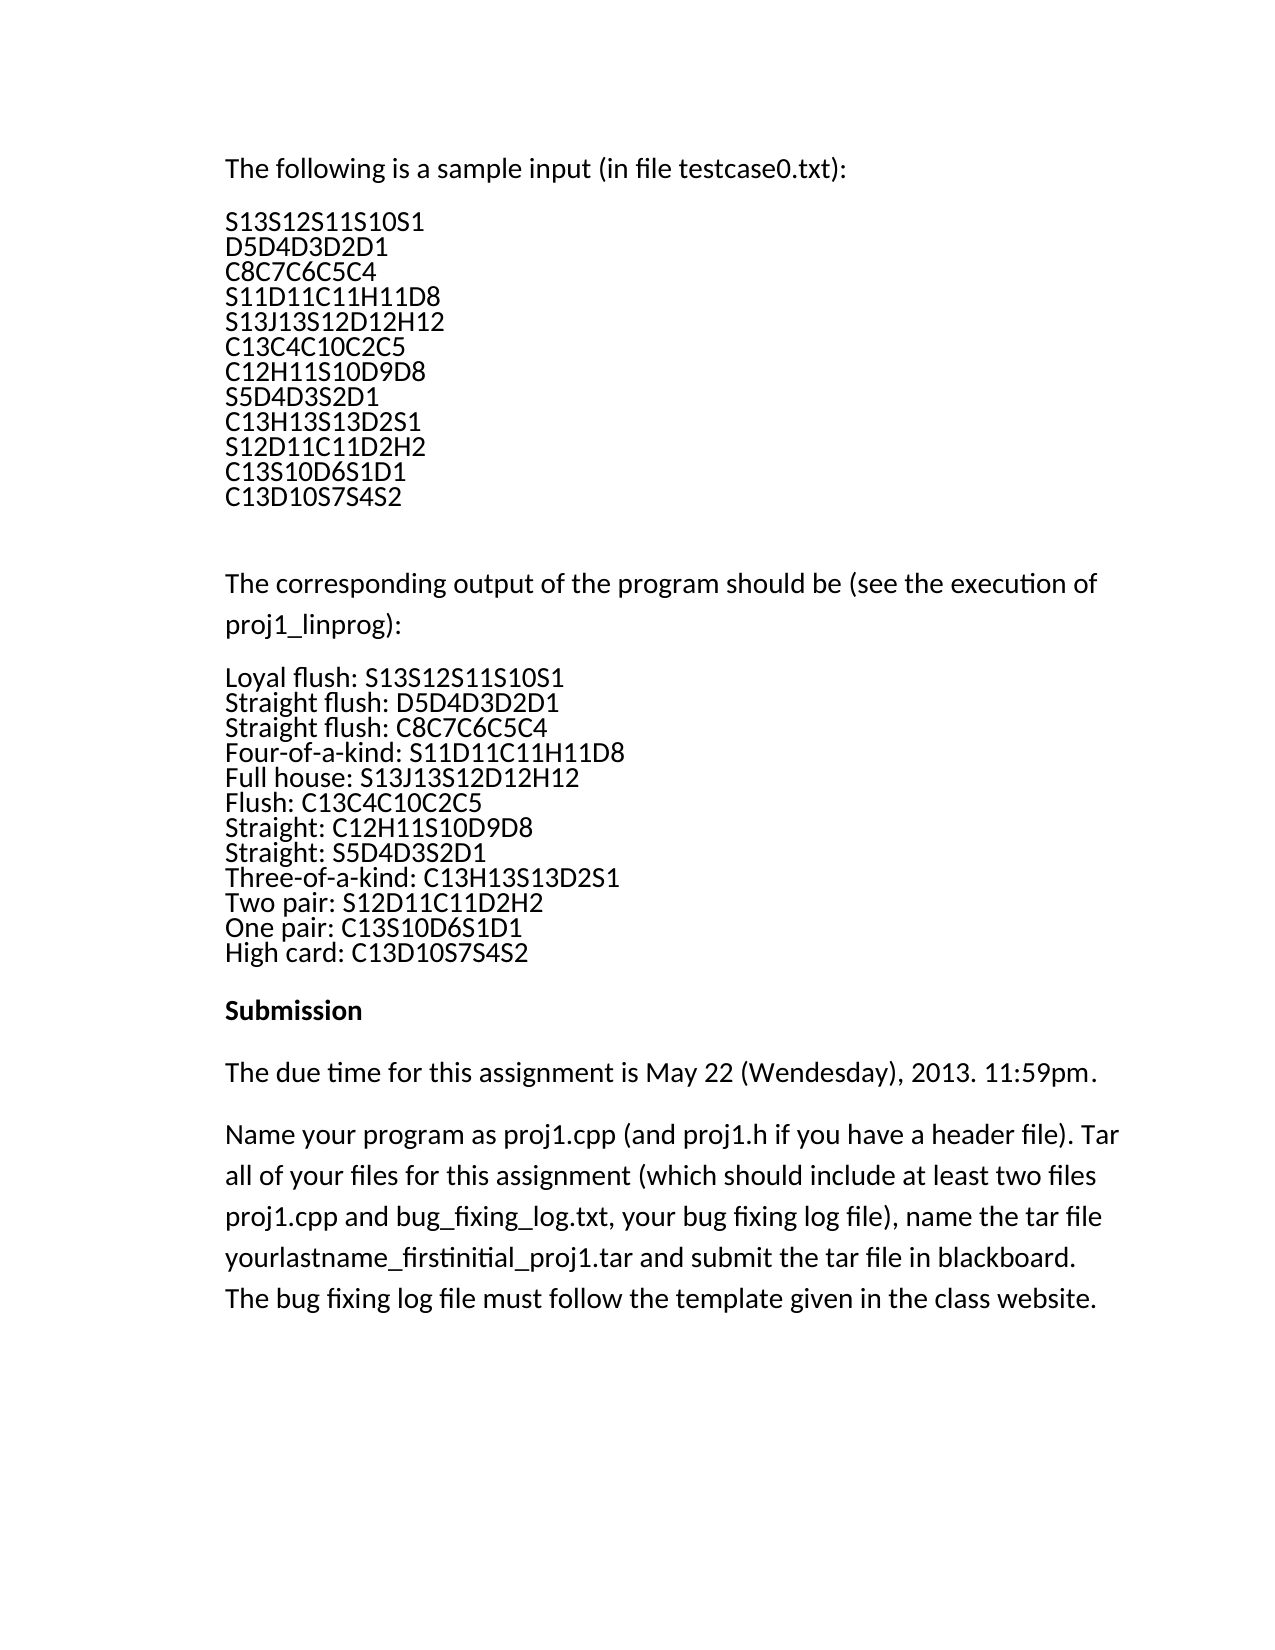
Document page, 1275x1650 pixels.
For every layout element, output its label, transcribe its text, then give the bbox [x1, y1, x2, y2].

text Flush: C13C4C10C2C5 [225, 792, 1125, 817]
text Straight: C12H11S10D9D8 [225, 817, 1125, 842]
text The corresponding output of the program should be (see the execution of proj1_linprog): [225, 565, 1125, 641]
text C13D10S7S4S2 [225, 487, 1125, 512]
text Four-of-a-kind: S11D11C11H11D8 [225, 742, 1125, 767]
text Three-of-a-kind: C13H13S13D2S1 [225, 867, 1125, 892]
text Submission [225, 992, 1125, 1028]
text S13J13S12D12H12 [225, 312, 1125, 337]
text D5D4D3D2D1 [225, 237, 1125, 262]
text C13S10D6S1D1 [225, 462, 1125, 487]
text The following is a sample input (in file testcase0.txt): [225, 150, 1125, 186]
text Straight flush: C8C7C6C5C4 [225, 717, 1125, 742]
text C8C7C6C5C4 [225, 262, 1125, 287]
text The due time for this assignment is May 22 (Wendesday), 2013. 11:59pm. [225, 1054, 1125, 1090]
text Loyal flush: S13S12S11S10S1 [225, 667, 1125, 692]
text S12D11C11D2H2 [225, 437, 1125, 462]
text C12H11S10D9D8 [225, 362, 1125, 387]
text Name your program as proj1.cpp (and proj1.h if you have a header file). Tar all of your files for this assignment (which should include at least two files proj1.cpp and bug_fixing_log.txt, your bug fixing log file), name the tar file yourlastname_firstinitial_proj1.tar and submit the tar file in blackboard. The bug fixing log file must follow the template given in the class website. [225, 1116, 1125, 1315]
text C13C4C10C2C5 [225, 337, 1125, 362]
text Two pair: S12D11C11D2H2 [225, 892, 1125, 917]
text S11D11C11H11D8 [225, 287, 1125, 312]
text Full house: S13J13S12D12H12 [225, 767, 1125, 792]
text S5D4D3S2D1 [225, 387, 1125, 412]
text One pair: C13S10D6S1D1 [225, 917, 1125, 942]
text C13H13S13D2S1 [225, 412, 1125, 437]
text Straight flush: D5D4D3D2D1 [225, 692, 1125, 717]
text High card: C13D10S7S4S2 [225, 942, 1125, 967]
text S13S12S11S10S1 [225, 212, 1125, 237]
text Straight: S5D4D3S2D1 [225, 842, 1125, 867]
